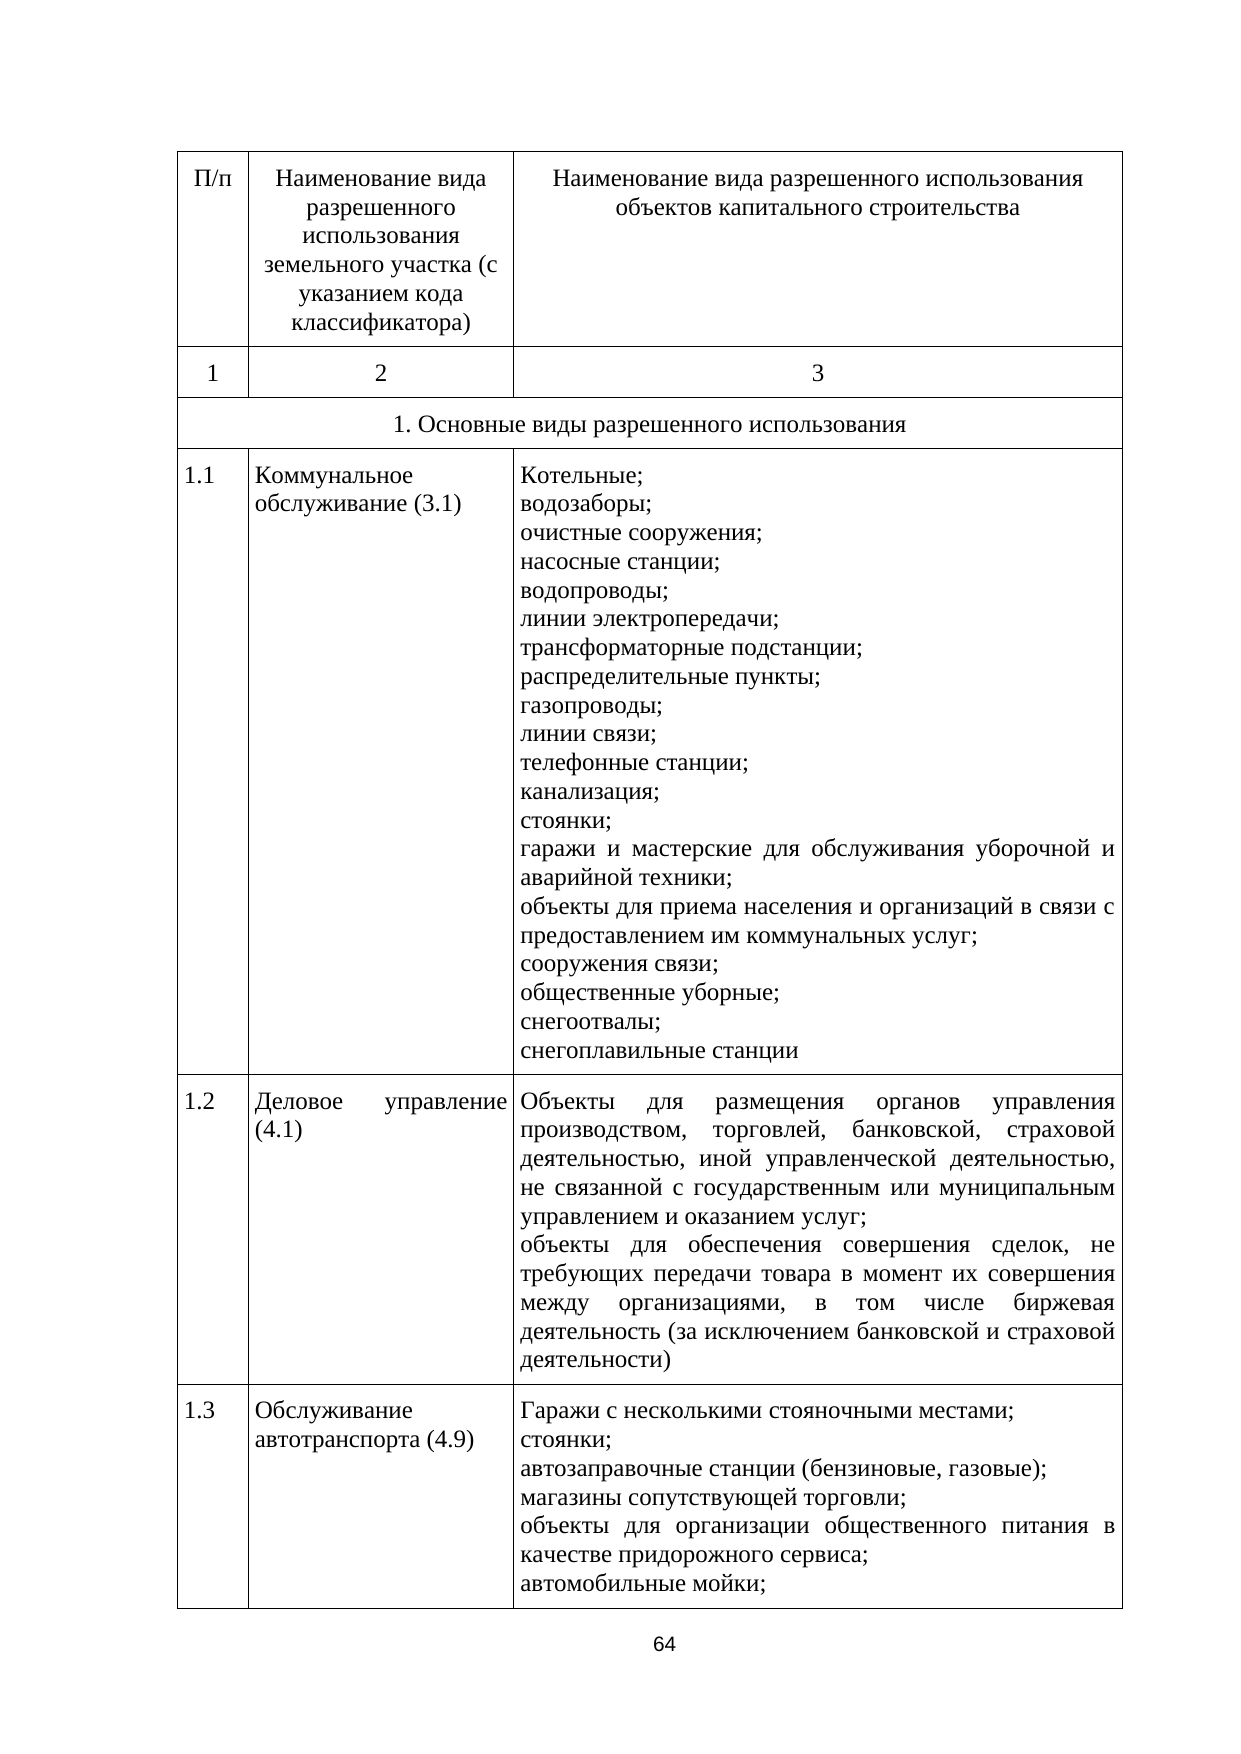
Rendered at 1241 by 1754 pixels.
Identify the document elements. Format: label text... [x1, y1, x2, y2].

table_cell 1.1 [178, 449, 248, 1074]
table_cell Котельные; водозаборы; очистные сооружения; насосные станции; водопроводы; линии электропередачи; трансформаторные подстанции; распределительные пункты; газопроводы; линии связи; телефонные станции; канализация; стоянки; гаражи и мастерские для обслуживания уборочной и аварийной техники; объекты для приема населения и организаций в связи с предоставлением им коммунальных услуг; сооружения связи; общественные уборные; снегоотвалы; снегоплавильные станции [514, 449, 1122, 1074]
table_header Наименование вида разрешенного использования объектов капитального строительства [514, 152, 1122, 346]
table_cell Объекты для размещения органов управления производством, торговлей, банковской, страховой деятельностью, иной управленческой деятельностью, не связанной с государственным или муниципальным управлением и оказанием услуг; объекты для обеспечения совершения сделок, не требующих передачи товара в момент их совершения между организациями, в том числе биржевая деятельность (за исключением банковской и страховой деятельности) [514, 1075, 1122, 1384]
table_cell 3 [514, 347, 1122, 397]
table_cell 1 [178, 347, 248, 397]
table_header Наименование вида разрешенного использования земельного участка (с указанием кода классификатора) [249, 152, 513, 346]
table_cell 2 [249, 347, 513, 397]
table_cell 1. Основные виды разрешенного использования [178, 398, 1122, 448]
table_cell 1.2 [178, 1075, 248, 1384]
table_cell Деловое управление (4.1) [249, 1075, 513, 1384]
table_cell 1.3 [178, 1385, 248, 1607]
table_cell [249, 1385, 513, 1607]
table_header П/п [178, 152, 248, 346]
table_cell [514, 1385, 1122, 1607]
table_cell Коммунальное обслуживание (3.1) [249, 449, 513, 1074]
